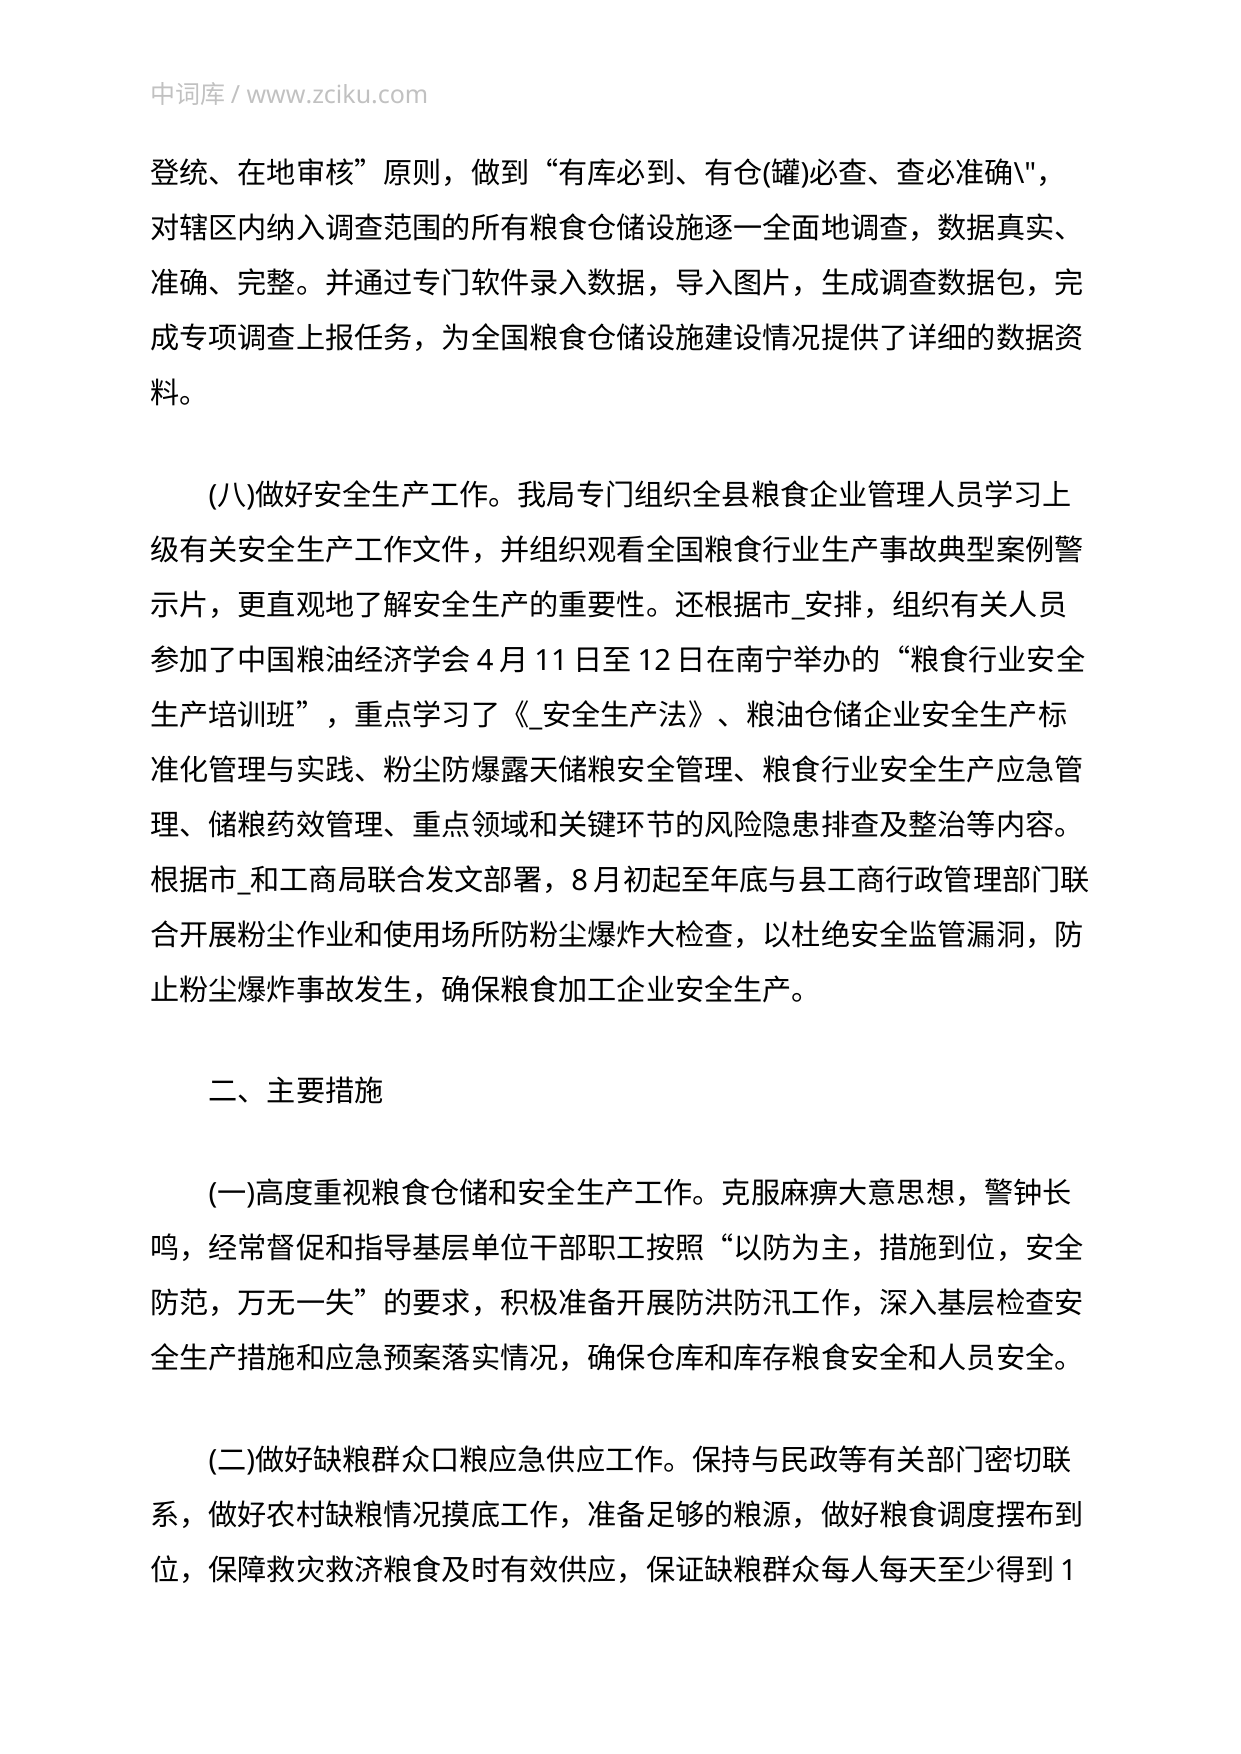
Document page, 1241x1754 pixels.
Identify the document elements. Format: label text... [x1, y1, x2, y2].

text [150, 150, 1090, 412]
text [150, 1436, 1090, 1588]
text 二、主要措施 [150, 1068, 1090, 1110]
text (八)做好安全生产工作。我局专门组织全县粮食企业管理人员学习上级有关安全生产工作文件，并组织观看全国粮食行业生产事故典型案例警示片，更直观地了解安全生产的重要性。还根据市_安排，组织有关人员参加了中国粮油经济学会4月11日至12日在南宁举办的“粮食行业安全生产培训班”，重点学习了《_安全生产法》、粮油仓储企业安全生产标准化管理与实践、粉尘防爆露天储粮安全管理、粮食行业安全生产应急管理、储粮药效管理、重点领域和关键环节的风险隐患排查及整治等内容。根据市_和工商局联合发文部署，8月初起至年底与县工商行政管理部门联合开展粉尘作业和使用场所防粉尘爆炸大检查，以杜绝安全监管漏洞，防止粉尘爆炸事故发生，确保粮食加工企业安全生产。 [150, 471, 1090, 1008]
text (一)高度重视粮食仓储和安全生产工作。克服麻痹大意思想，警钟长鸣，经常督促和指导基层单位干部职工按照“以防为主，措施到位，安全防范，万无一失”的要求，积极准备开展防洪防汛工作，深入基层检查安全生产措施和应急预案落实情况，确保仓库和库存粮食安全和人员安全。 [150, 1169, 1090, 1377]
